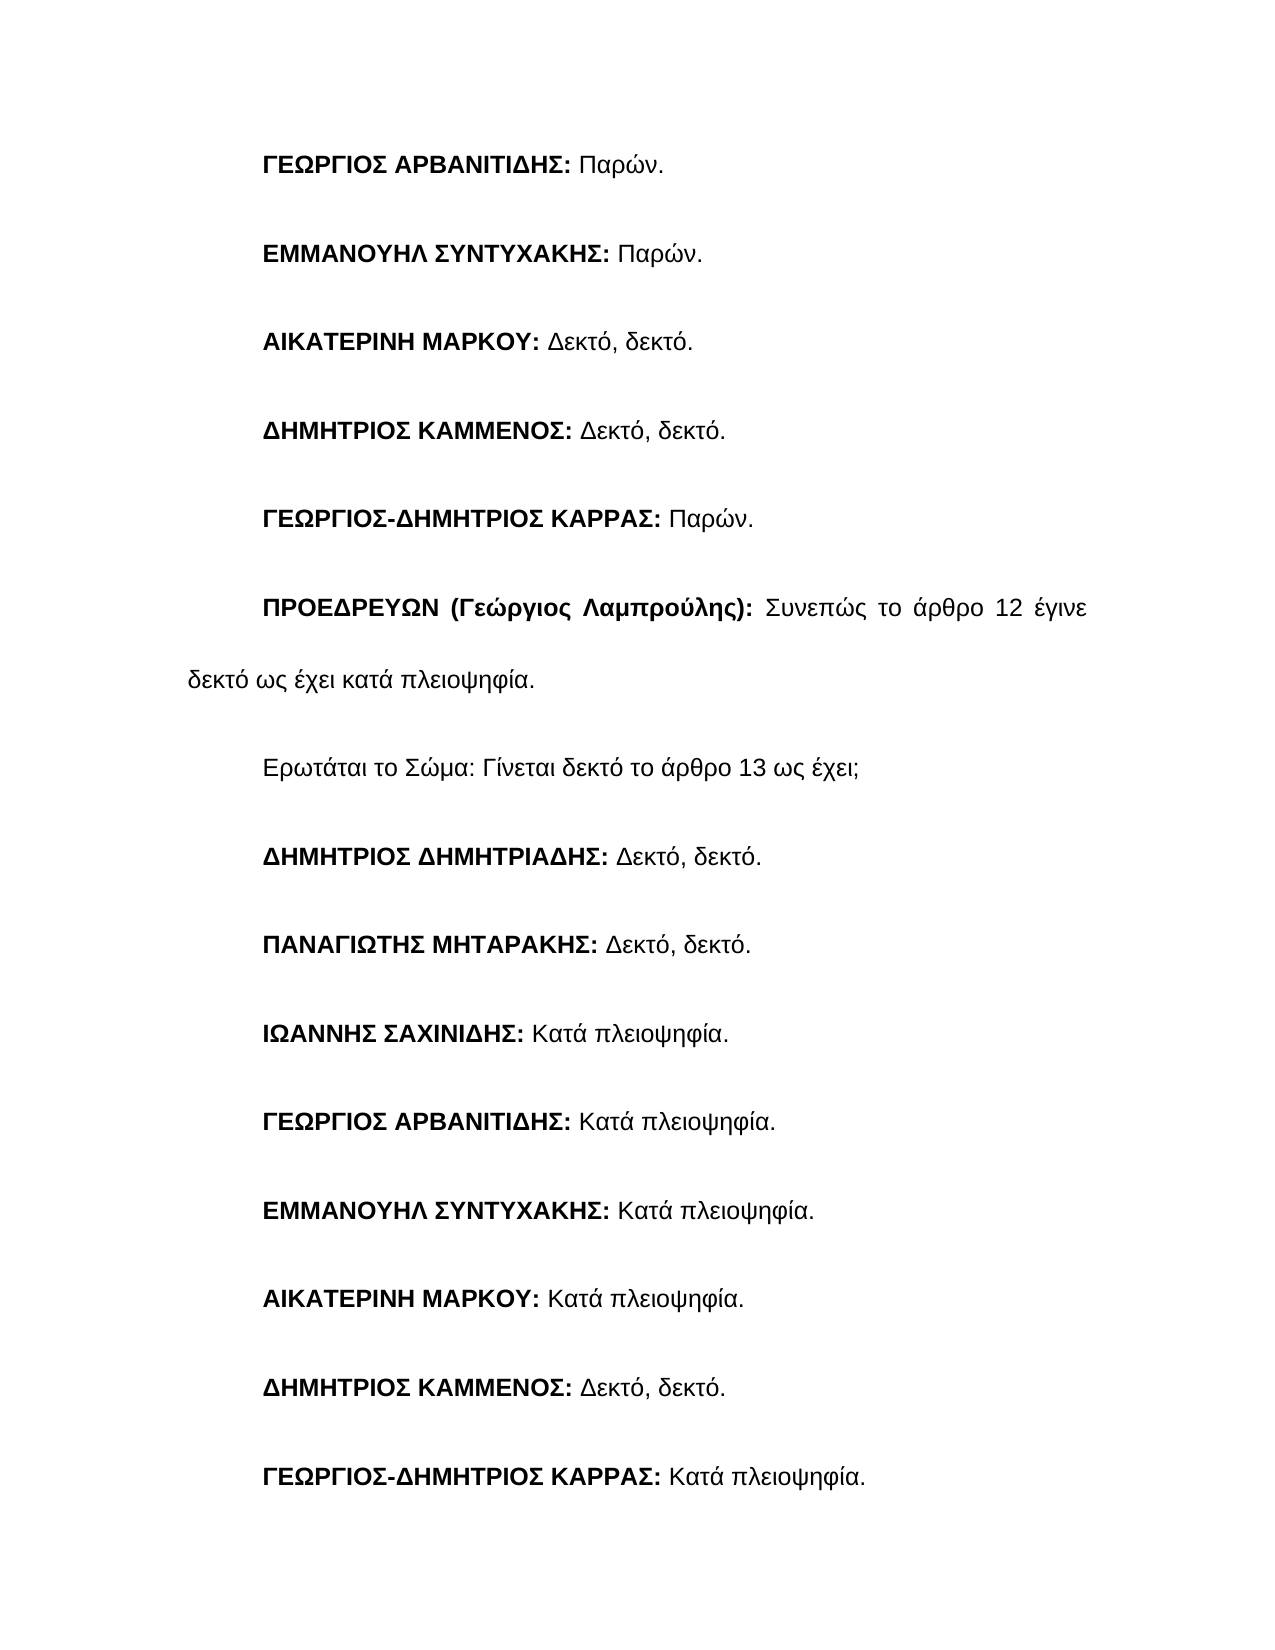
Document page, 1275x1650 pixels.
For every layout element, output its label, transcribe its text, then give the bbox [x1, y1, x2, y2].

text ΠΑΝΑΓΙΩΤΗΣ ΜΗΤΑΡΑΚΗΣ: Δεκτό, δεκτό. [187, 930, 1087, 959]
text ΑΙΚΑΤΕΡΙΝΗ ΜΑΡΚΟΥ: Κατά πλειοψηφία. [187, 1284, 1087, 1313]
text ΓΕΩΡΓΙΟΣ-ΔΗΜΗΤΡΙΟΣ ΚΑΡΡΑΣ: Παρών. [187, 504, 1087, 533]
text ΓΕΩΡΓΙΟΣ-ΔΗΜΗΤΡΙΟΣ ΚΑΡΡΑΣ: Κατά πλειοψηφία. [187, 1461, 1087, 1490]
text ΓΕΩΡΓΙΟΣ ΑΡΒΑΝΙΤΙΔΗΣ: Κατά πλειοψηφία. [187, 1107, 1087, 1136]
text Ερωτάται το Σώμα: Γίνεται δεκτό το άρθρο 13 ως έχει; [187, 753, 1087, 782]
text ΔΗΜΗΤΡΙΟΣ ΚΑΜΜΕΝΟΣ: Δεκτό, δεκτό. [187, 416, 1087, 444]
text ΑΙΚΑΤΕΡΙΝΗ ΜΑΡΚΟΥ: Δεκτό, δεκτό. [187, 327, 1087, 356]
text ΙΩΑΝΝΗΣ ΣΑΧΙΝΙΔΗΣ: Κατά πλειοψηφία. [187, 1019, 1087, 1047]
text ΕΜΜΑΝΟΥΗΛ ΣΥΝΤΥΧΑΚΗΣ: Κατά πλειοψηφία. [187, 1196, 1087, 1224]
text ΠΡΟΕΔΡΕΥΩΝ (Γεώργιος Λαμπρούλης): Συνεπώς το άρθρο 12 έγινε δεκτό ως έχει κατά πλειοψηφία. [187, 593, 1087, 693]
text ΓΕΩΡΓΙΟΣ ΑΡΒΑΝΙΤΙΔΗΣ: Παρών. [187, 150, 1087, 179]
text ΔΗΜΗΤΡΙΟΣ ΚΑΜΜΕΝΟΣ: Δεκτό, δεκτό. [187, 1373, 1087, 1402]
text ΔΗΜΗΤΡΙΟΣ ΔΗΜΗΤΡΙΑΔΗΣ: Δεκτό, δεκτό. [187, 842, 1087, 870]
text ΕΜΜΑΝΟΥΗΛ ΣΥΝΤΥΧΑΚΗΣ: Παρών. [187, 238, 1087, 267]
